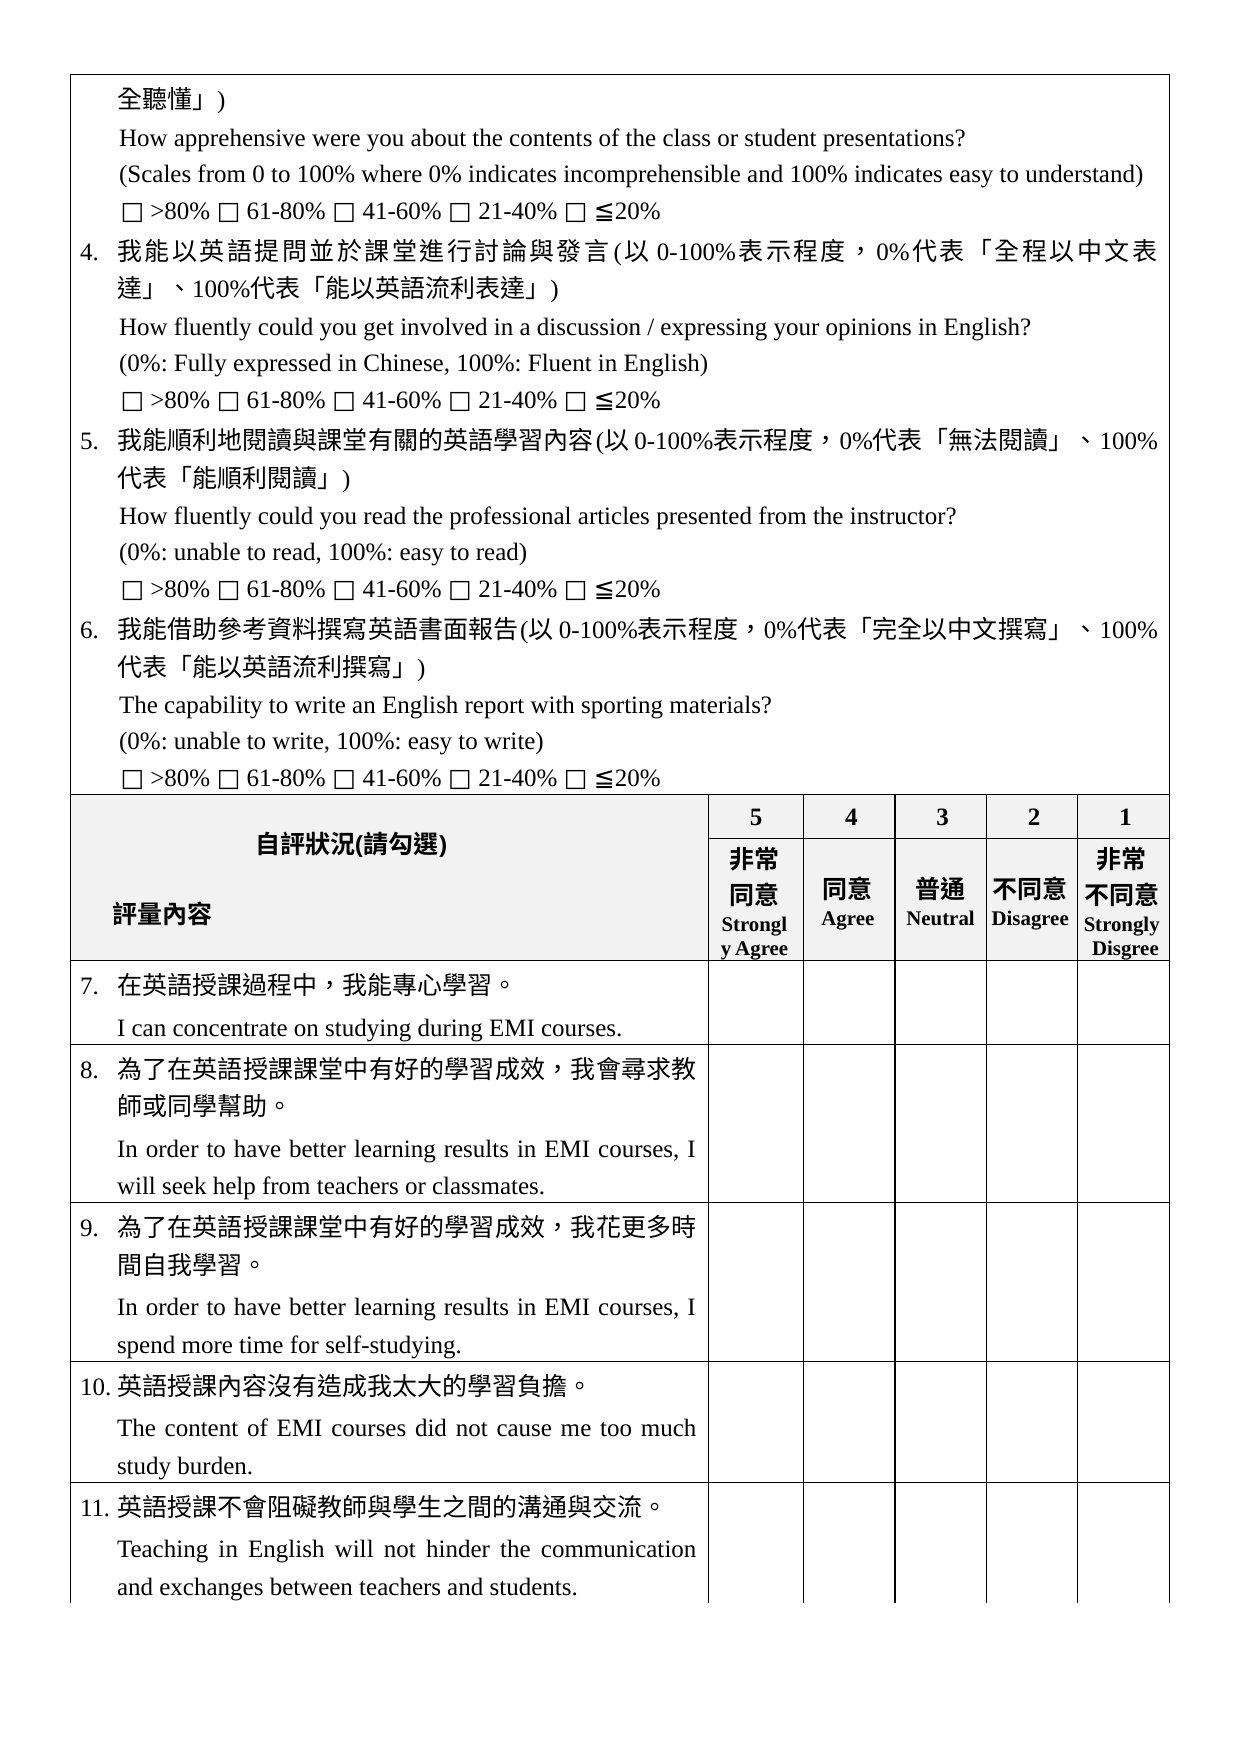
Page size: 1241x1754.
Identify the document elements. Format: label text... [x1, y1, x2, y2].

table_cell 4 [804, 795, 894, 838]
table_cell [709, 1045, 803, 1202]
table_cell 3 [896, 795, 986, 838]
table_cell 5 [709, 795, 803, 838]
table_cell [987, 961, 1077, 1043]
table_cell [987, 1045, 1077, 1202]
table_cell [709, 1362, 803, 1482]
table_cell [71, 75, 1169, 794]
table_cell [1078, 1203, 1169, 1361]
table_cell 2 [987, 795, 1077, 838]
table_cell [896, 1203, 986, 1361]
table_cell 為了在英語授課課堂中有好的學習成效，我會尋求教師或同學幫助。 In order to have better learning results in EMI courses, I will seek help from teachers or classmates. [71, 1045, 708, 1202]
table_cell 不同意 Disagree [987, 839, 1077, 960]
table_cell [804, 961, 894, 1043]
table_cell [987, 1362, 1077, 1482]
table_cell [987, 1483, 1077, 1603]
table_cell [896, 1045, 986, 1202]
table_cell 普通 Neutral [896, 839, 986, 960]
table_cell [896, 961, 986, 1043]
table_cell [1078, 961, 1169, 1043]
table_cell [709, 961, 803, 1043]
table_cell [1078, 1483, 1169, 1603]
table_cell [1078, 1045, 1169, 1202]
table_cell [804, 1483, 894, 1603]
table_cell 在英語授課過程中，我能專心學習。 I can concentrate on studying during EMI courses. [71, 961, 708, 1043]
table_cell 為了在英語授課課堂中有好的學習成效，我花更多時間自我學習。 In order to have better learning results in EMI courses, I spend more time for self-studying. [71, 1203, 708, 1361]
table_cell [709, 1203, 803, 1361]
table_cell [896, 1483, 986, 1603]
table_cell 英語授課內容沒有造成我太大的學習負擔。 The content of EMI courses did not cause me too much study burden. [71, 1362, 708, 1482]
table_cell 非常 同意 Strongly Agree [709, 839, 803, 960]
table_cell [987, 1203, 1077, 1361]
table_cell 同意 Agree [804, 839, 894, 960]
table_cell [804, 1203, 894, 1361]
table_cell 英語授課不會阻礙教師與學生之間的溝通與交流。 Teaching in English will not hinder the communication and exchanges between teachers and students. [71, 1483, 708, 1603]
table_cell 非常 不同意 Strongly Disgree [1078, 839, 1169, 960]
table_cell [804, 1045, 894, 1202]
table_cell 1 [1078, 795, 1169, 838]
table_cell [709, 1483, 803, 1603]
table_cell [804, 1362, 894, 1482]
table_cell 自評狀況(請勾選) 評量內容 [71, 795, 708, 960]
table_cell [896, 1362, 986, 1482]
table_cell [1078, 1362, 1169, 1482]
